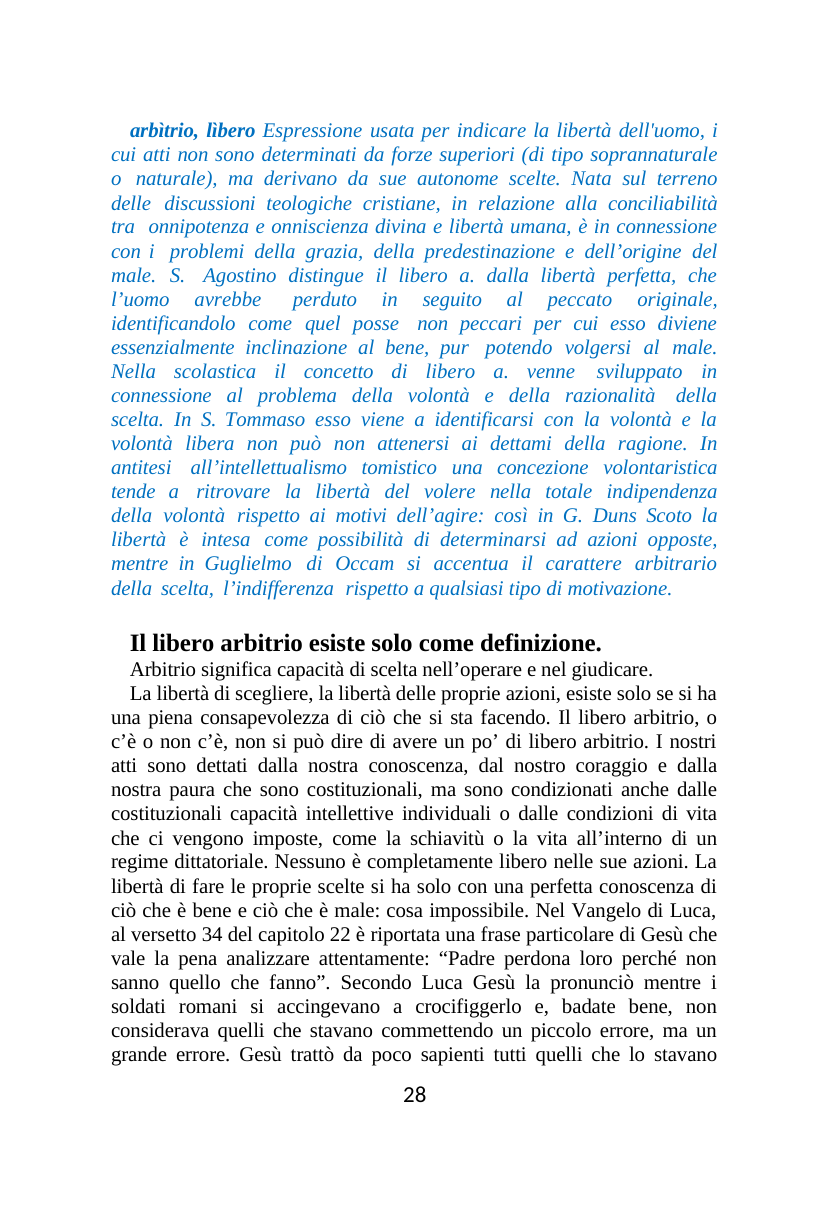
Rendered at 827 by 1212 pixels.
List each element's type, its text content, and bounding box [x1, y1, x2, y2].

text Arbitrio significa capacità di scelta nell’operare e nel giudicare. [111, 657, 717, 681]
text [111, 681, 717, 1066]
text Il libero arbitrio esiste solo come definizione. [111, 628, 717, 657]
text arbìtrio, lìbero Espressione usata per indicare la libertà dell'uomo, i cui atti non sono determinati da forze superiori (di tipo soprannaturale o naturale), ma derivano da sue autonome scelte. Nata sul terreno delle discussioni teologiche cristiane, in relazione alla conciliabilità tra onnipotenza e onniscienza divina e libertà umana, è in connessione con i problemi della grazia, della predestinazione e dell’origine del male. S. Agostino distingue il libero a. dalla libertà perfetta, che l’uomo avrebbe perduto in seguito al peccato originale, identificandolo come quel posse non peccari per cui esso diviene essenzialmente inclinazione al bene, pur potendo volgersi al male. Nella scolastica il concetto di libero a. venne sviluppato in connessione al problema della volontà e della razionalità della scelta. In S. Tommaso esso viene a identificarsi con la volontà e la volontà libera non può non attenersi ai dettami della ragione. In antitesi all’intellettualismo tomistico una concezione volontaristica tende a ritrovare la libertà del volere nella totale indipendenza della volontà rispetto ai motivi dell’agire: così in G. Duns Scoto la libertà è intesa come possibilità di determinarsi ad azioni opposte, mentre in Guglielmo di Occam si accentua il carattere arbitrario della scelta, l’indifferenza rispetto a qualsiasi tipo di motivazione. [111, 118, 718, 599]
